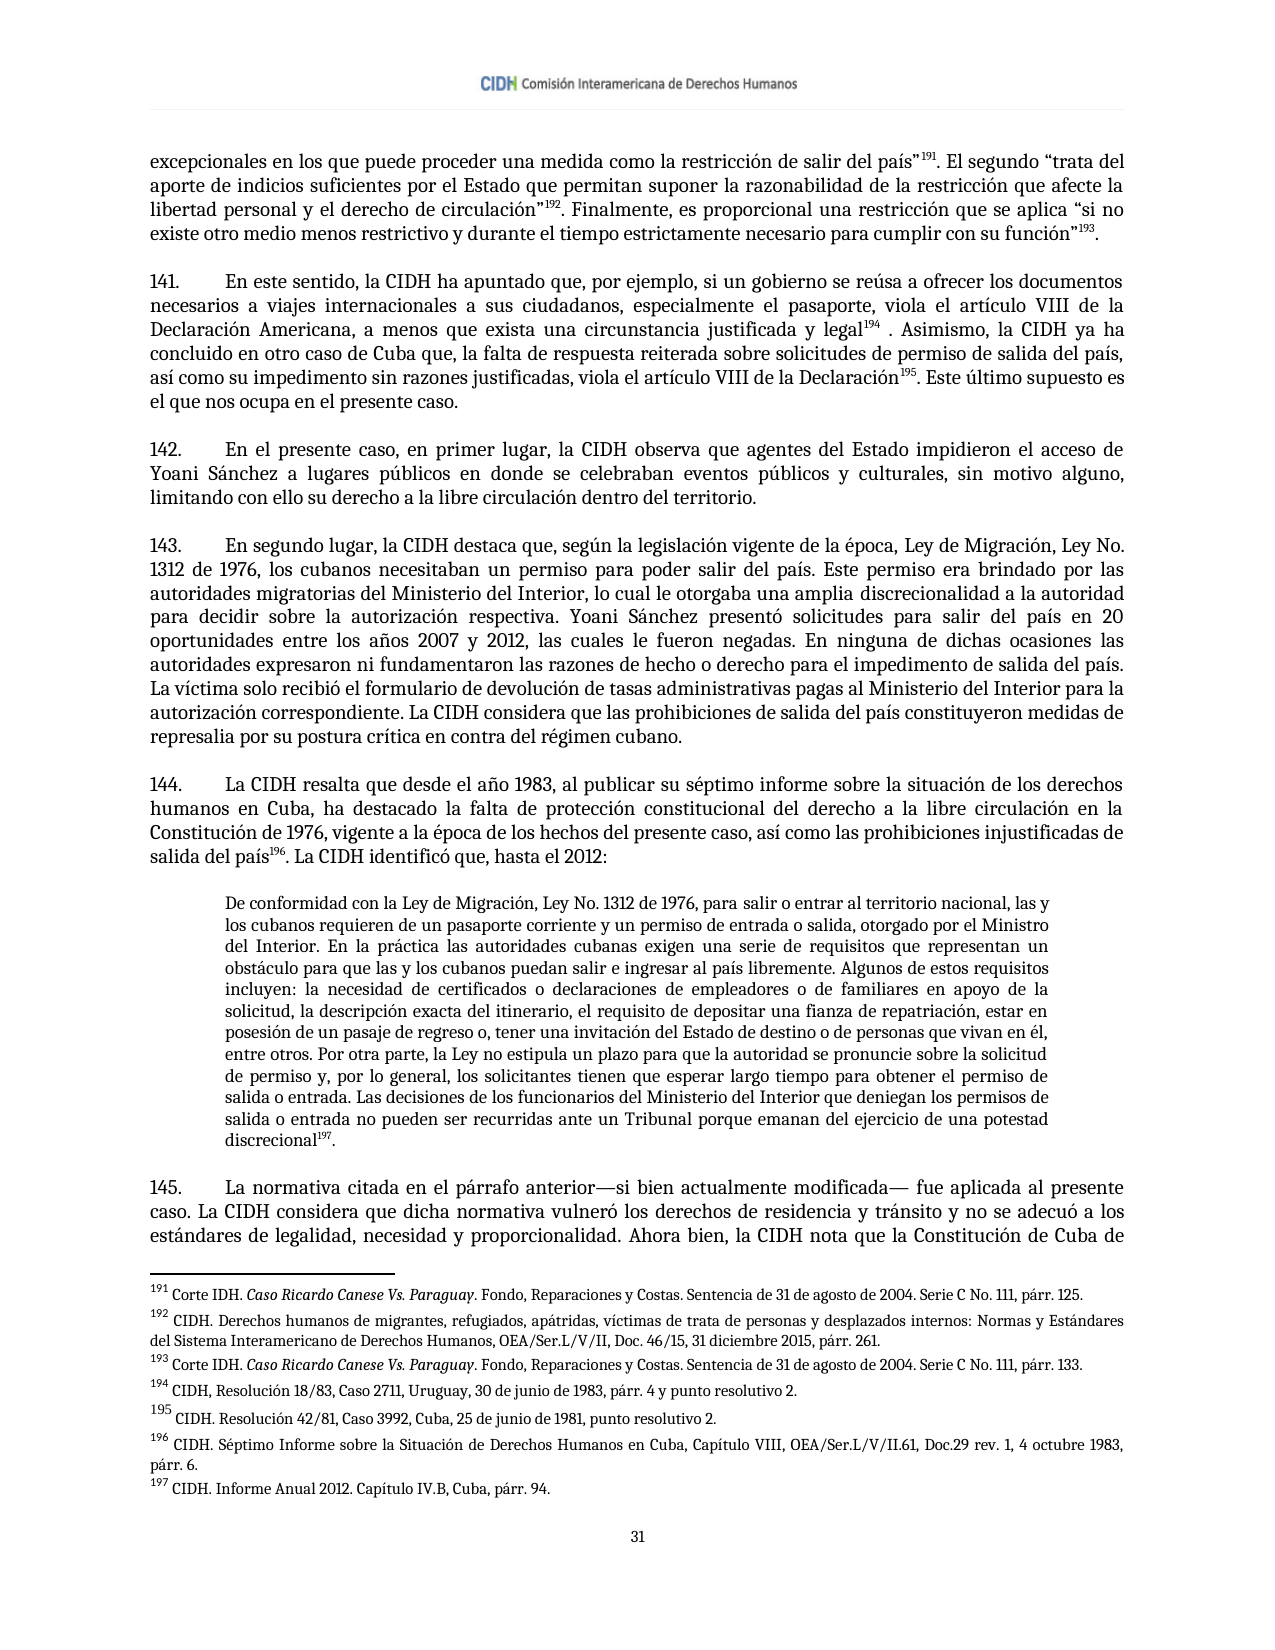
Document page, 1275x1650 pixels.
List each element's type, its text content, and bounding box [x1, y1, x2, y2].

list La CIDH resalta que desde el año 1983, al publicar su séptimo informe sobre la situación de los derechos humanos en Cuba, ha destacado la falta de protección constitucional del derecho a la libre circulación en la Constitución de 1976, vigente a la época de los hechos del presente caso, así como las prohibiciones injustificadas de salida del país. La CIDH identificó que, hasta el 2012: [150, 773, 1125, 869]
picture [475, 75, 800, 93]
list En este sentido, la CIDH ha apuntado que, por ejemplo, si un gobierno se reúsa a ofrecer los documentos necesarios a viajes internacionales a sus ciudadanos, especialmente el pasaporte, viola el artículo VIII de la Declaración Americana, a menos que exista una circunstancia justificada y legal . Asimismo, la CIDH ya ha concluido en otro caso de Cuba que, la falta de respuesta reiterada sobre solicitudes de permiso de salida del país, así como su impedimento sin razones justificadas, viola el artículo VIII de la Declaración. Este último supuesto es el que nos ocupa en el presente caso. [150, 270, 1125, 413]
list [150, 150, 1125, 246]
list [150, 1175, 1125, 1247]
text De conformidad con la Ley de Migración, Ley No. 1312 de 1976, para salir o entrar al territorio nacional, las y los cubanos requieren de un pasaporte corriente y un permiso de entrada o salida, otorgado por el Ministro del Interior. En la práctica las autoridades cubanas exigen una serie de requisitos que representan un obstáculo para que las y los cubanos puedan salir e ingresar al país libremente. Algunos de estos requisitos incluyen: la necesidad de certificados o declaraciones de empleadores o de familiares en apoyo de la solicitud, la descripción exacta del itinerario, el requisito de depositar una fianza de repatriación, estar en posesión de un pasaje de regreso o, tener una invitación del Estado de destino o de personas que vivan en él, entre otros. Por otra parte, la Ley no estipula un plazo para que la autoridad se pronuncie sobre la solicitud de permiso y, por lo general, los solicitantes tienen que esperar largo tiempo para obtener el permiso de salida o entrada. Las decisiones de los funcionarios del Ministerio del Interior que deniegan los permisos de salida o entrada no pueden ser recurridas ante un Tribunal porque emanan del ejercicio de una potestad discrecional. [225, 893, 1050, 1151]
list En segundo lugar, la CIDH destaca que, según la legislación vigente de la época, Ley de Migración, Ley No. 1312 de 1976, los cubanos necesitaban un permiso para poder salir del país. Este permiso era brindado por las autoridades migratorias del Ministerio del Interior, lo cual le otorgaba una amplia discrecionalidad a la autoridad para decidir sobre la autorización respectiva. Yoani Sánchez presentó solicitudes para salir del país en 20 oportunidades entre los años 2007 y 2012, las cuales le fueron negadas. En ninguna de dichas ocasiones las autoridades expresaron ni fundamentaron las razones de hecho o derecho para el impedimento de salida del país. La víctima solo recibió el formulario de devolución de tasas administrativas pagas al Ministerio del Interior para la autorización correspondiente. La CIDH considera que las prohibiciones de salida del país constituyeron medidas de represalia por su postura crítica en contra del régimen cubano. [150, 533, 1125, 749]
list En el presente caso, en primer lugar, la CIDH observa que agentes del Estado impidieron el acceso de Yoani Sánchez a lugares públicos en donde se celebraban eventos públicos y culturales, sin motivo alguno, limitando con ello su derecho a la libre circulación dentro del territorio. [150, 437, 1125, 509]
